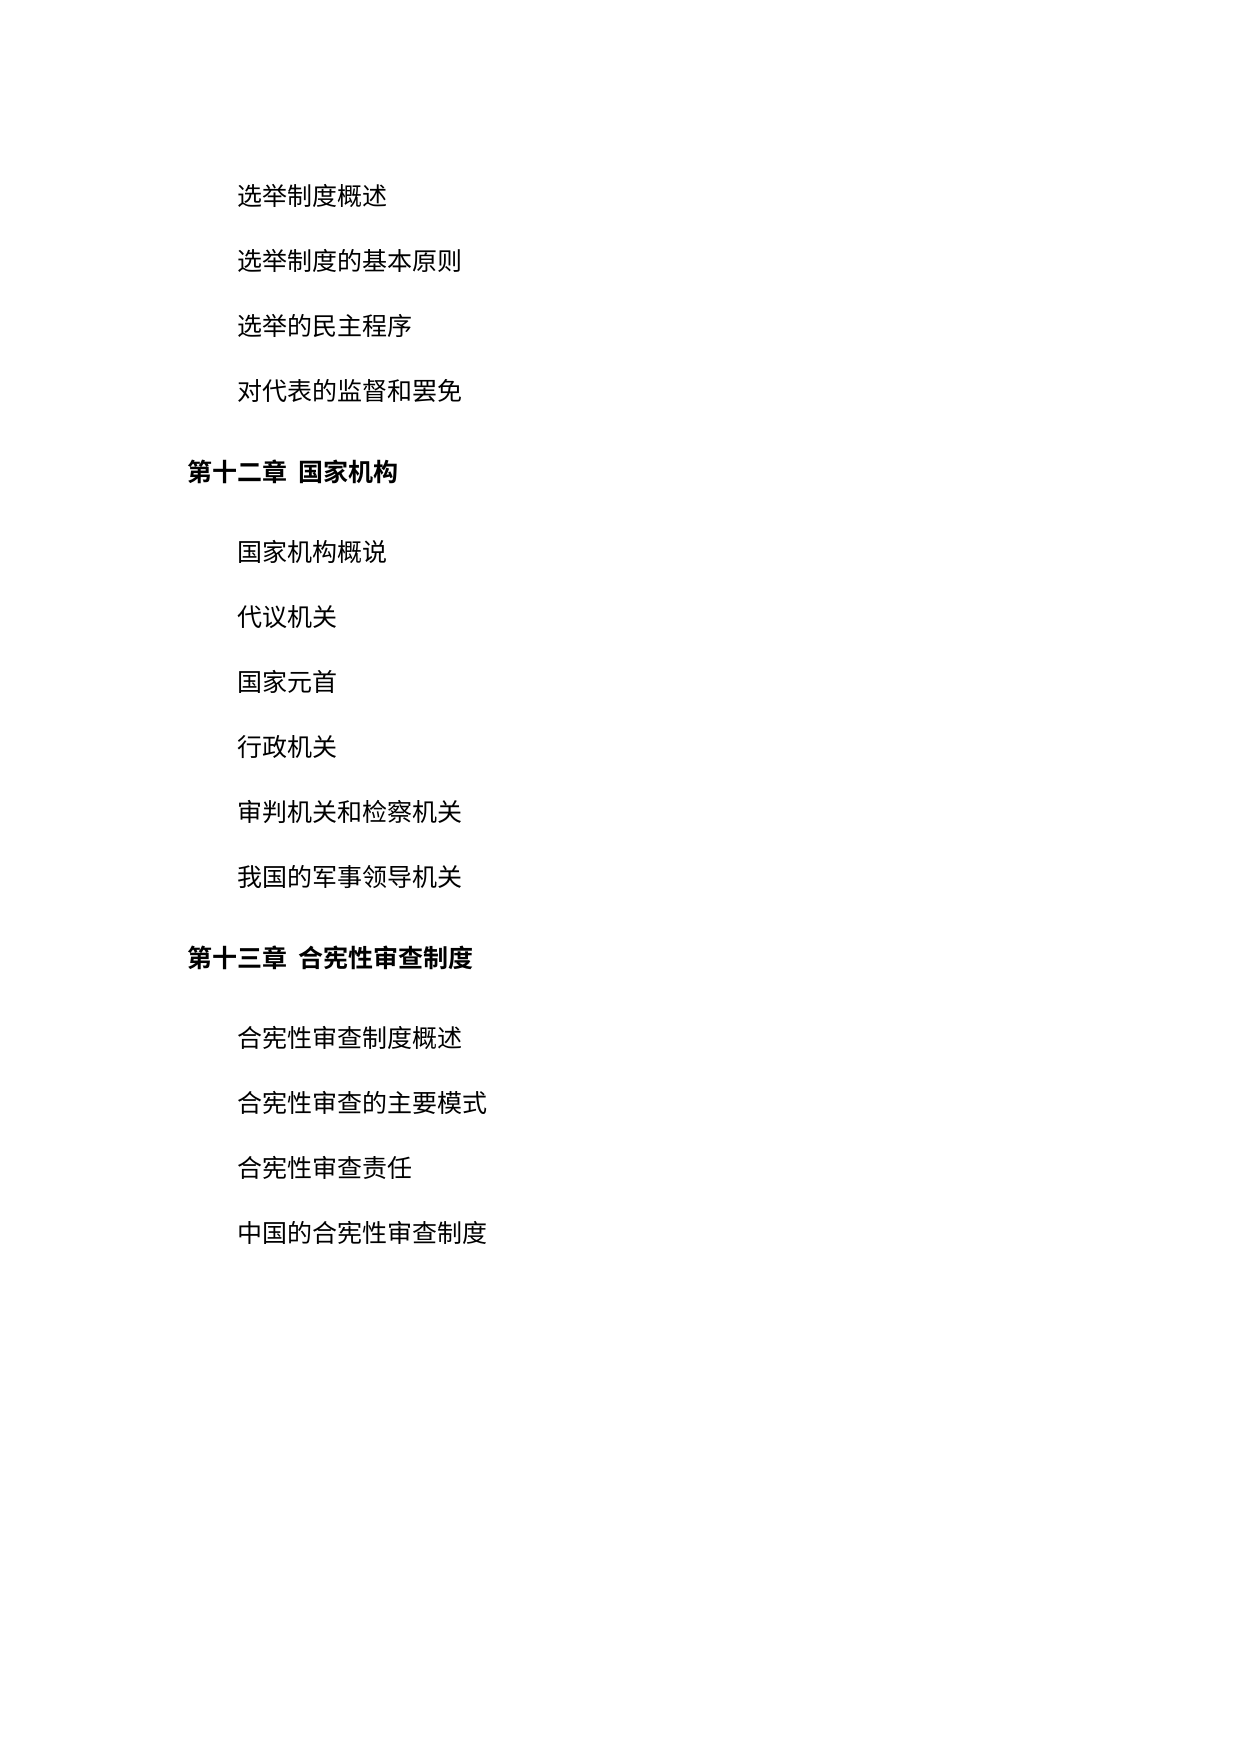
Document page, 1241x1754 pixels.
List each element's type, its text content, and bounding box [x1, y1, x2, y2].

text 合宪性审查的主要模式 [187, 1069, 1053, 1134]
text 第十三章 合宪性审查制度 [187, 924, 1053, 989]
text 国家机构概说 [187, 518, 1053, 583]
text 对代表的监督和罢免 [187, 357, 1053, 422]
text 合宪性审查责任 [187, 1134, 1053, 1199]
text 我国的军事领导机关 [187, 843, 1053, 908]
text 中国的合宪性审查制度 [187, 1199, 1053, 1264]
text 国家元首 [187, 648, 1053, 713]
text 代议机关 [187, 583, 1053, 648]
text 审判机关和检察机关 [187, 778, 1053, 843]
text 选举制度的基本原则 [187, 227, 1053, 292]
text 选举的民主程序 [187, 292, 1053, 357]
text 行政机关 [187, 713, 1053, 778]
text 合宪性审查制度概述 [187, 1004, 1053, 1069]
text 第十二章 国家机构 [187, 438, 1053, 503]
text 选举制度概述 [187, 162, 1053, 227]
